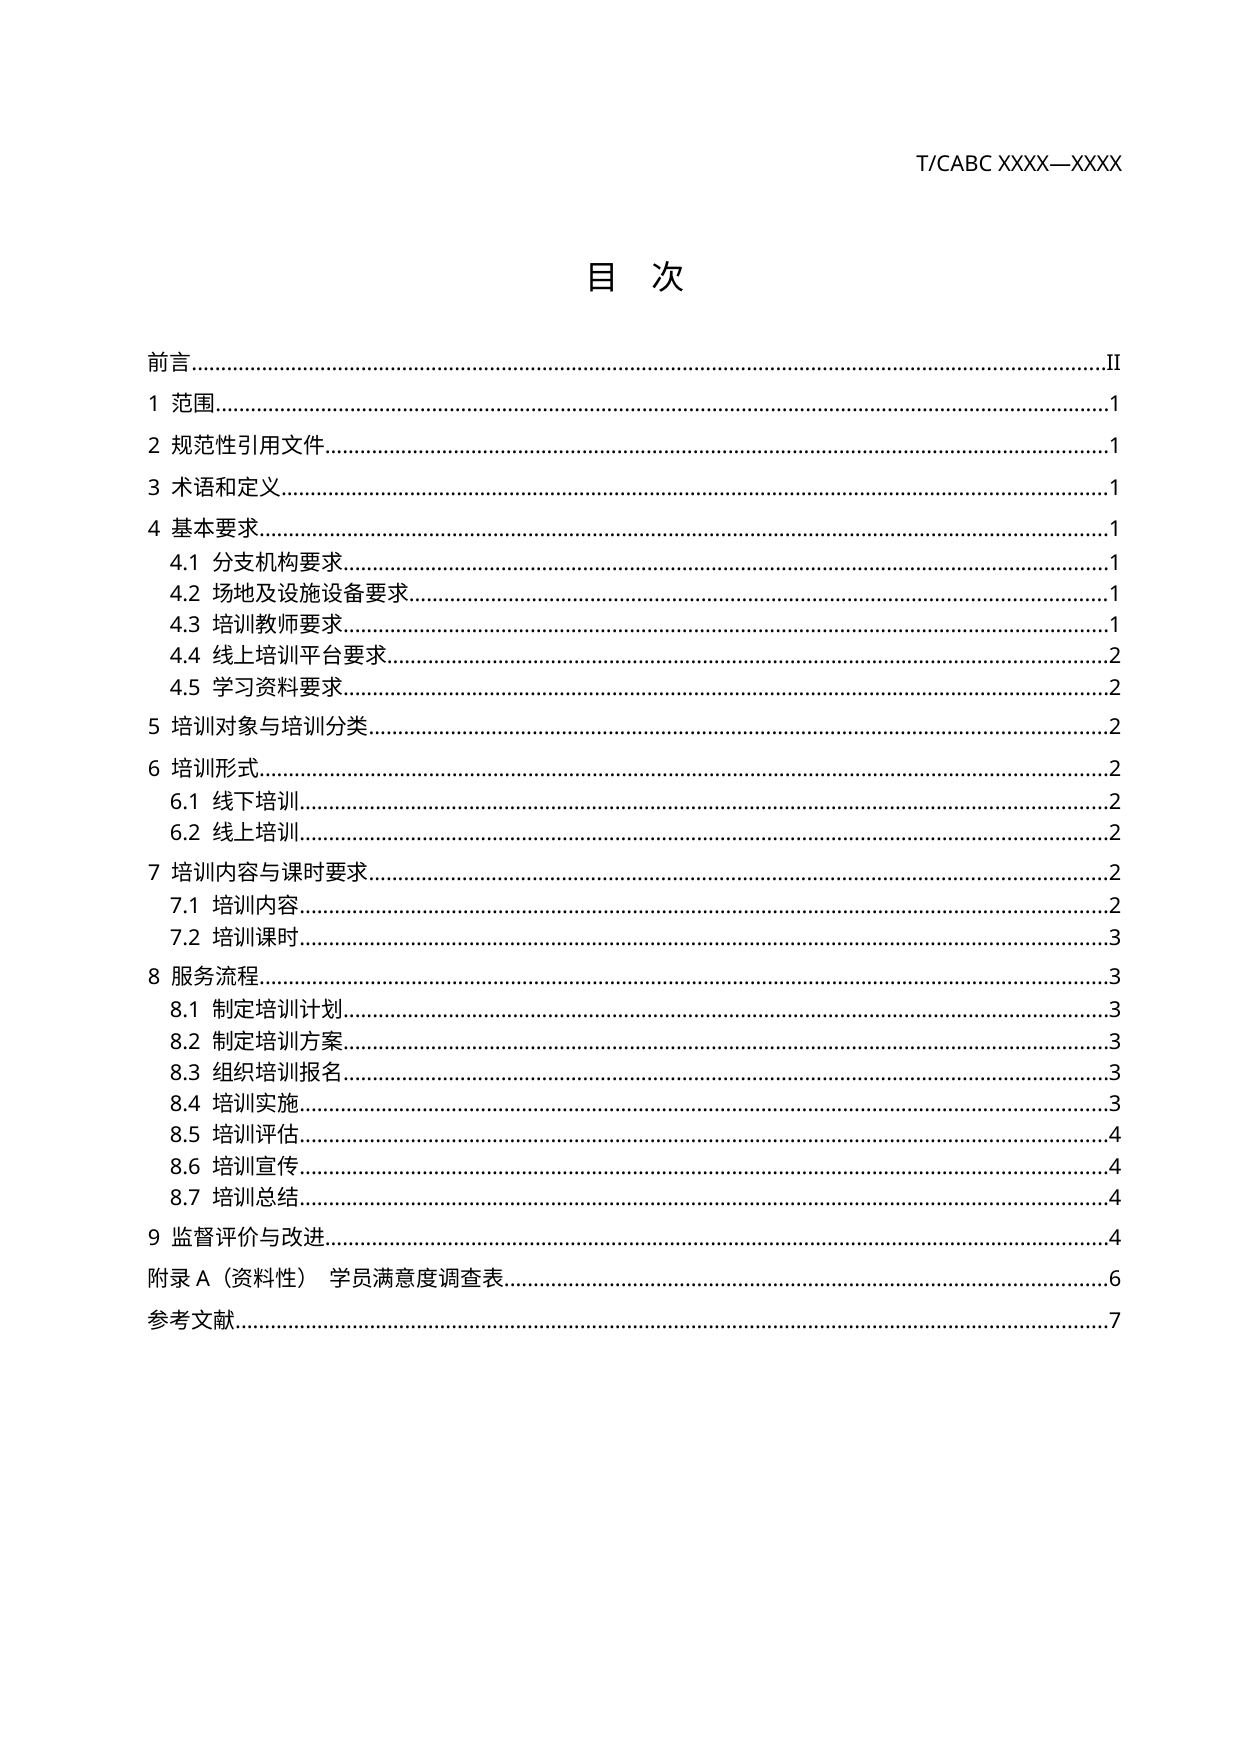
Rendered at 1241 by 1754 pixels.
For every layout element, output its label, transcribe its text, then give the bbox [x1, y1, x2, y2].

text 6.2 线上培训 2 [169, 816, 1122, 847]
text 4.3 培训教师要求 1 [169, 607, 1122, 639]
text 5 培训对象与培训分类 2 [148, 701, 1122, 743]
text 4.4 线上培训平台要求 2 [169, 639, 1122, 670]
text 8.7 培训总结 4 [169, 1180, 1122, 1212]
text 1 范围 1 [148, 378, 1122, 420]
text 2 规范性引用文件 1 [148, 420, 1122, 462]
text 4 基本要求 1 [148, 503, 1122, 545]
text 7.2 培训课时 3 [169, 920, 1122, 951]
text 目次 [148, 251, 1122, 299]
text 4.2 场地及设施设备要求 1 [169, 576, 1122, 607]
text 4.1 分支机构要求 1 [169, 545, 1122, 576]
text 参考文献 7 [148, 1295, 1122, 1337]
text 8 服务流程 3 [148, 951, 1122, 993]
text 前言 II [148, 337, 1122, 378]
text 6.1 线下培训 2 [169, 784, 1122, 816]
text 8.3 组织培训报名 3 [169, 1055, 1122, 1087]
text 8.6 培训宣传 4 [169, 1149, 1122, 1180]
text 4.5 学习资料要求 2 [169, 670, 1122, 701]
text 7 培训内容与课时要求 2 [148, 847, 1122, 889]
text 3 术语和定义 1 [148, 462, 1122, 503]
text 8.4 培训实施 3 [169, 1087, 1122, 1118]
text 9 监督评价与改进 4 [148, 1212, 1122, 1253]
text 8.1 制定培训计划 3 [169, 993, 1122, 1024]
text 6 培训形式 2 [148, 743, 1122, 784]
text 7.1 培训内容 2 [169, 889, 1122, 920]
text 8.2 制定培训方案 3 [169, 1024, 1122, 1055]
text 附录A（资料性） 学员满意度调查表 6 [148, 1253, 1122, 1295]
text 8.5 培训评估 4 [169, 1118, 1122, 1149]
